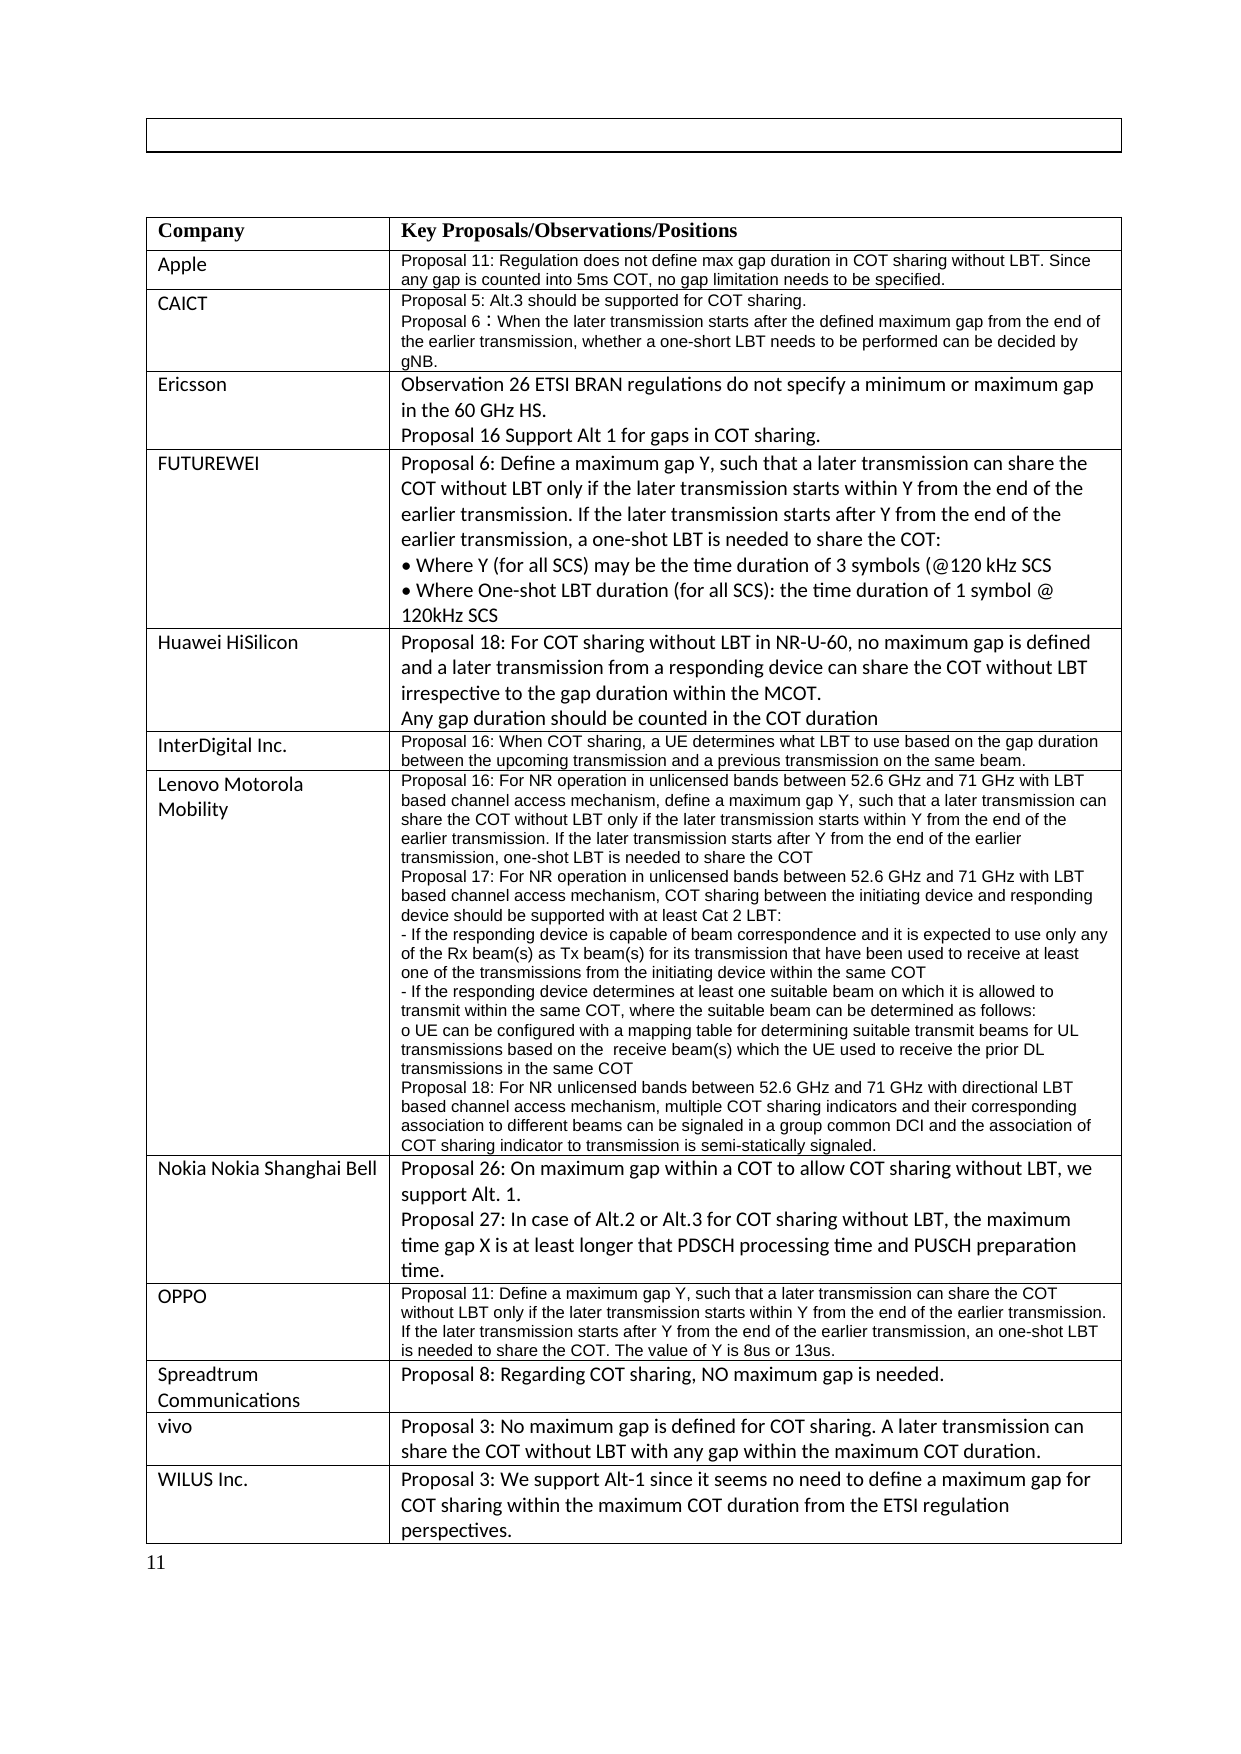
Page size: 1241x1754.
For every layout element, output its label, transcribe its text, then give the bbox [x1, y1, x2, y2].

table_cell Proposal 16: For NR operation in unlicensed bands between 52.6 GHz and 71 GHz with LBT based channel access mechanism, define a maximum gap Y, such that a later transmission can share the COT without LBT only if the later transmission starts within Y from the end of the earlier transmission. If the later transmission starts after Y from the end of the earlier transmission, one-shot LBT is needed to share the COT Proposal 17: For NR operation in unlicensed bands between 52.6 GHz and 71 GHz with LBT based channel access mechanism, COT sharing between the initiating device and responding device should be supported with at least Cat 2 LBT: - If the responding device is capable of beam correspondence and it is expected to use only any of the Rx beam(s) as Tx beam(s) for its transmission that have been used to receive at least one of the transmissions from the initiating device within the same COT - If the responding device determines at least one suitable beam on which it is allowed to transmit within the same COT, where the suitable beam can be determined as follows: o UE can be configured with a mapping table for determining suitable transmit beams for UL transmissions based on the receive beam(s) which the UE used to receive the prior DL transmissions in the same COT Proposal 18: For NR unlicensed bands between 52.6 GHz and 71 GHz with directional LBT based channel access mechanism, multiple COT sharing indicators and their corresponding association to different beams can be signaled in a group common DCI and the association of COT sharing indicator to transmission is semi-statically signaled. [390, 771, 1121, 1154]
table_cell vivo [147, 1413, 389, 1465]
table_cell Proposal 8: Regarding COT sharing, NO maximum gap is needed. [390, 1361, 1121, 1412]
table_cell Apple [147, 251, 389, 289]
table_cell Proposal 16: When COT sharing, a UE determines what LBT to use based on the gap duration between the upcoming transmission and a previous transmission on the same beam. [390, 732, 1121, 770]
table_cell Proposal 26: On maximum gap within a COT to allow COT sharing without LBT, we support Alt. 1. Proposal 27: In case of Alt.2 or Alt.3 for COT sharing without LBT, the maximum time gap X is at least longer that PDSCH processing time and PUSCH preparation time. [390, 1156, 1121, 1283]
table_cell Lenovo Motorola Mobility [147, 771, 389, 1154]
table_cell WILUS Inc. [147, 1466, 389, 1543]
table_cell OPPO [147, 1284, 389, 1360]
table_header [147, 119, 1121, 151]
table_cell Spreadtrum Communications [147, 1361, 389, 1412]
table_cell Proposal 11: Regulation does not define max gap duration in COT sharing without LBT. Since any gap is counted into 5ms COT, no gap limitation needs to be specified. [390, 251, 1121, 289]
table_cell Proposal 11: Define a maximum gap Y, such that a later transmission can share the COT without LBT only if the later transmission starts within Y from the end of the earlier transmission. If the later transmission starts after Y from the end of the earlier transmission, an one-shot LBT is needed to share the COT. The value of Y is 8us or 13us. [390, 1284, 1121, 1360]
table_cell Proposal 3: No maximum gap is defined for COT sharing. A later transmission can share the COT without LBT with any gap within the maximum COT duration. [390, 1413, 1121, 1465]
table_cell InterDigital Inc. [147, 732, 389, 770]
table_cell FUTUREWEI [147, 450, 389, 628]
table_cell Proposal 6: Define a maximum gap Y, such that a later transmission can share the COT without LBT only if the later transmission starts within Y from the end of the earlier transmission. If the later transmission starts after Y from the end of the earlier transmission, a one-shot LBT is needed to share the COT: • Where Y (for all SCS) may be the time duration of 3 symbols (@120 kHz SCS • Where One-shot LBT duration (for all SCS): the time duration of 1 symbol @ 120kHz SCS [390, 450, 1121, 628]
table_cell Observation 26 ETSI BRAN regulations do not specify a minimum or maximum gap in the 60 GHz HS. Proposal 16 Support Alt 1 for gaps in COT sharing. [390, 372, 1121, 449]
table_cell Ericsson [147, 372, 389, 449]
table_header Company [147, 218, 389, 250]
table_header Key Proposals/Observations/Positions [390, 218, 1121, 250]
table_cell CAICT [147, 290, 389, 371]
table_cell Proposal 3: We support Alt-1 since it seems no need to define a maximum gap for COT sharing within the maximum COT duration from the ETSI regulation perspectives. [390, 1466, 1121, 1543]
table_cell Huawei HiSilicon [147, 629, 389, 731]
table_cell Proposal 18: For COT sharing without LBT in NR-U-60, no maximum gap is defined and a later transmission from a responding device can share the COT without LBT irrespective to the gap duration within the MCOT. Any gap duration should be counted in the COT duration [390, 629, 1121, 731]
table_cell Proposal 5: Alt.3 should be supported for COT sharing. Proposal 6：When the later transmission starts after the defined maximum gap from the end of the earlier transmission, whether a one-short LBT needs to be performed can be decided by gNB. [390, 290, 1121, 371]
table_cell Nokia Nokia Shanghai Bell [147, 1156, 389, 1283]
